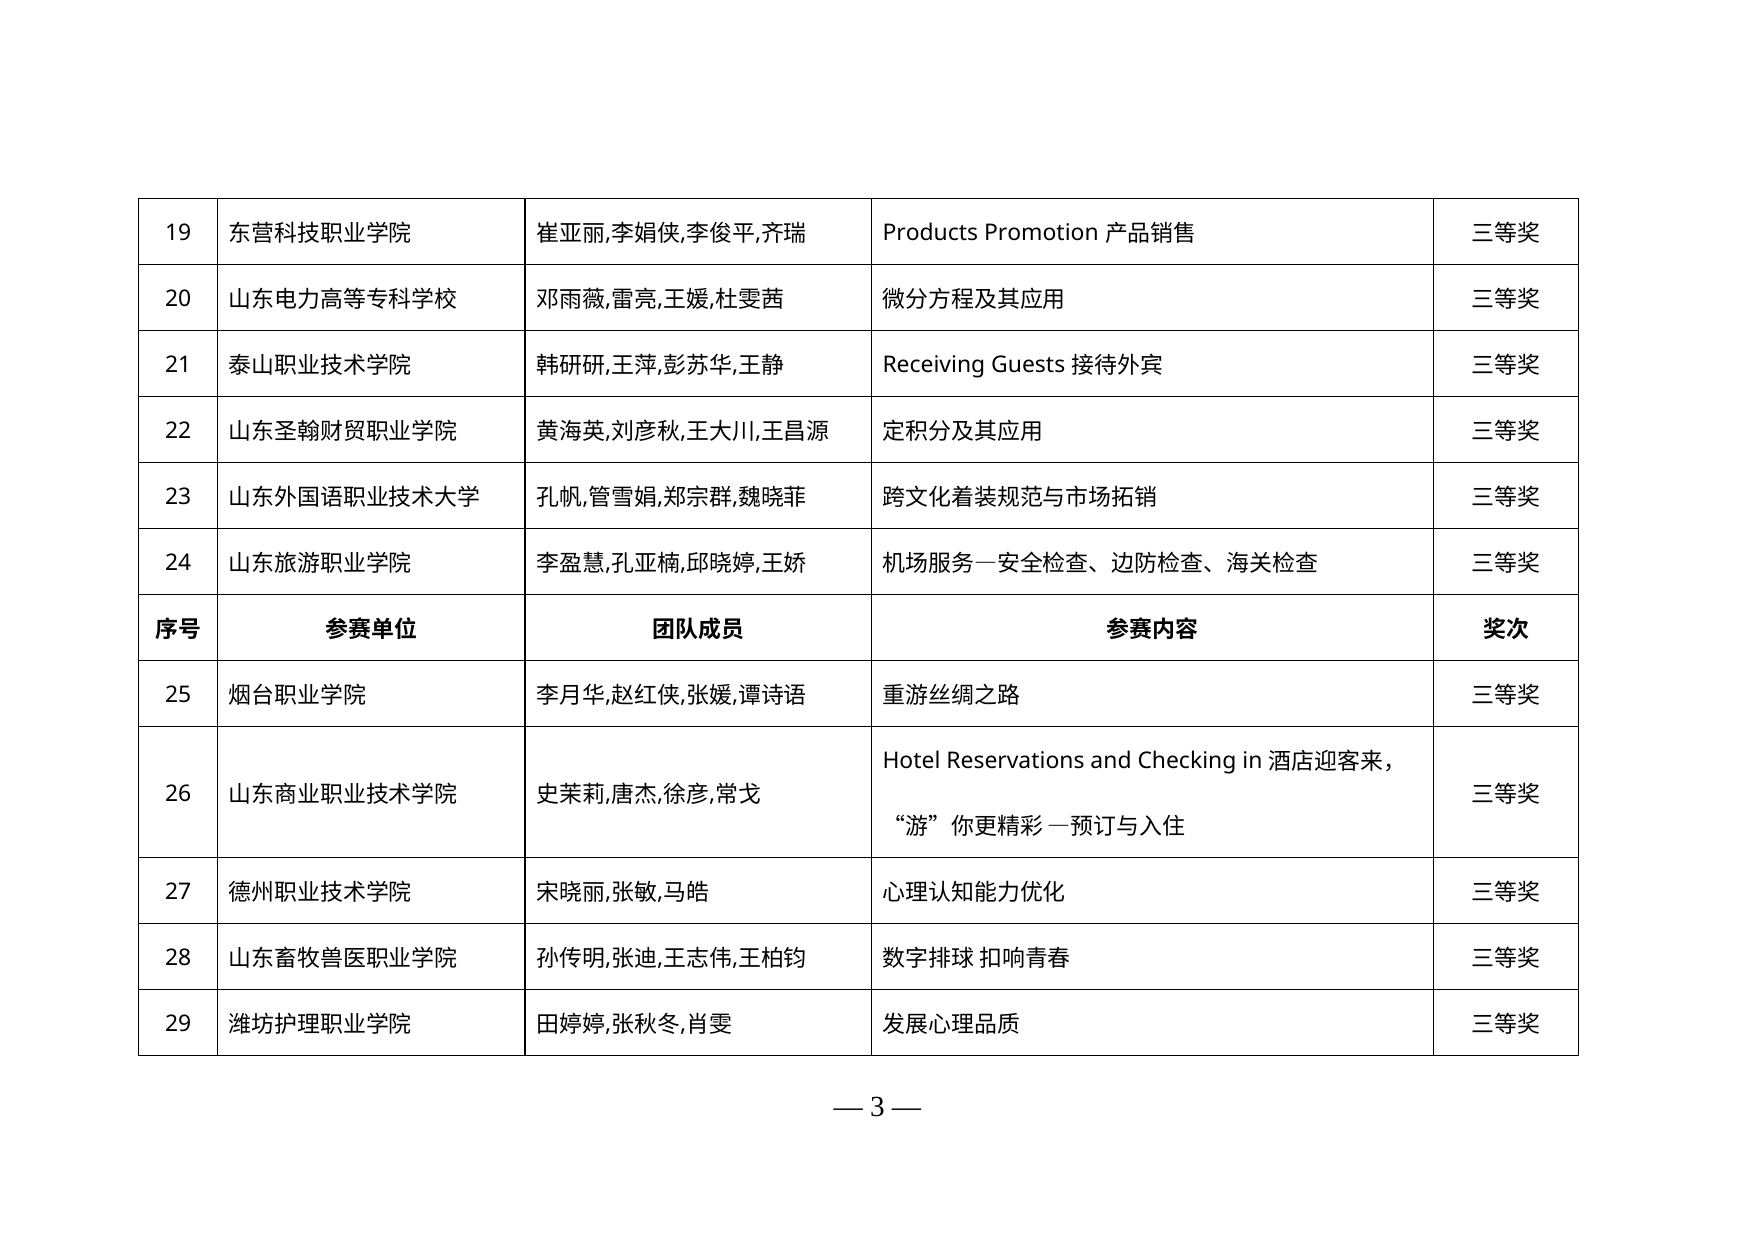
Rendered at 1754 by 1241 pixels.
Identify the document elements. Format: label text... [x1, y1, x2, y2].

table_cell 发展心理品质 [872, 990, 1433, 1055]
table_cell 泰山职业技术学院 [218, 331, 524, 396]
table_cell 三等奖 [1434, 858, 1578, 923]
table_cell 三等奖 [1434, 463, 1578, 528]
table_cell 韩研研,王萍,彭苏华,王静 [526, 331, 871, 396]
table_cell 微分方程及其应用 [872, 265, 1433, 330]
table_cell Receiving Guests 接待外宾 [872, 331, 1433, 396]
table_cell 21 [139, 331, 217, 396]
table_cell 23 [139, 463, 217, 528]
table_cell 数字排球 扣响青春 [872, 924, 1433, 989]
table_cell 定积分及其应用 [872, 397, 1433, 462]
table_cell 20 [139, 265, 217, 330]
table_cell Products Promotion 产品销售 [872, 199, 1433, 264]
table_cell 25 [139, 661, 217, 726]
table_cell 参赛单位 [218, 595, 524, 660]
table_cell 宋晓丽,张敏,马皓 [526, 858, 871, 923]
table_cell 山东旅游职业学院 [218, 529, 524, 594]
table_cell 奖次 [1434, 595, 1578, 660]
table_cell 三等奖 [1434, 924, 1578, 989]
table_cell 重游丝绸之路 [872, 661, 1433, 726]
table_cell 三等奖 [1434, 397, 1578, 462]
table_cell 山东畜牧兽医职业学院 [218, 924, 524, 989]
table_cell 19 [139, 199, 217, 264]
table_cell 26 [139, 727, 217, 857]
table_cell 22 [139, 397, 217, 462]
table_cell 24 [139, 529, 217, 594]
table_cell 参赛内容 [872, 595, 1433, 660]
table_cell 28 [139, 924, 217, 989]
table_cell 孙传明,张迪,王志伟,王柏钧 [526, 924, 871, 989]
table_cell 李月华,赵红侠,张媛,谭诗语 [526, 661, 871, 726]
table_cell 跨文化着装规范与市场拓销 [872, 463, 1433, 528]
table_cell 崔亚丽,李娟侠,李俊平,齐瑞 [526, 199, 871, 264]
table_cell 三等奖 [1434, 199, 1578, 264]
table_cell Hotel Reservations and Checking in 酒店迎客来，“游”你更精彩 —预订与入住 [872, 727, 1433, 857]
table_cell 田婷婷,张秋冬,肖雯 [526, 990, 871, 1055]
table_cell 潍坊护理职业学院 [218, 990, 524, 1055]
table_cell 烟台职业学院 [218, 661, 524, 726]
table_cell 27 [139, 858, 217, 923]
table_cell 孔帆,管雪娟,郑宗群,魏晓菲 [526, 463, 871, 528]
table_cell 三等奖 [1434, 990, 1578, 1055]
table_cell 团队成员 [526, 595, 871, 660]
table_cell 邓雨薇,雷亮,王媛,杜雯茜 [526, 265, 871, 330]
table_cell 德州职业技术学院 [218, 858, 524, 923]
table_cell 山东外国语职业技术大学 [218, 463, 524, 528]
table_cell 机场服务—安全检查、边防检查、海关检查 [872, 529, 1433, 594]
table_cell 史茉莉,唐杰,徐彦,常戈 [526, 727, 871, 857]
table_cell 序号 [139, 595, 217, 660]
table_cell 三等奖 [1434, 727, 1578, 857]
table_cell 三等奖 [1434, 331, 1578, 396]
table_cell 三等奖 [1434, 529, 1578, 594]
table_cell 黄海英,刘彦秋,王大川,王昌源 [526, 397, 871, 462]
table_cell 李盈慧,孔亚楠,邱晓婷,王娇 [526, 529, 871, 594]
table_cell 三等奖 [1434, 661, 1578, 726]
table_cell 山东圣翰财贸职业学院 [218, 397, 524, 462]
table_cell 山东商业职业技术学院 [218, 727, 524, 857]
table_cell 东营科技职业学院 [218, 199, 524, 264]
table_cell 29 [139, 990, 217, 1055]
table_cell 心理认知能力优化 [872, 858, 1433, 923]
table_cell 山东电力高等专科学校 [218, 265, 524, 330]
table_cell 三等奖 [1434, 265, 1578, 330]
